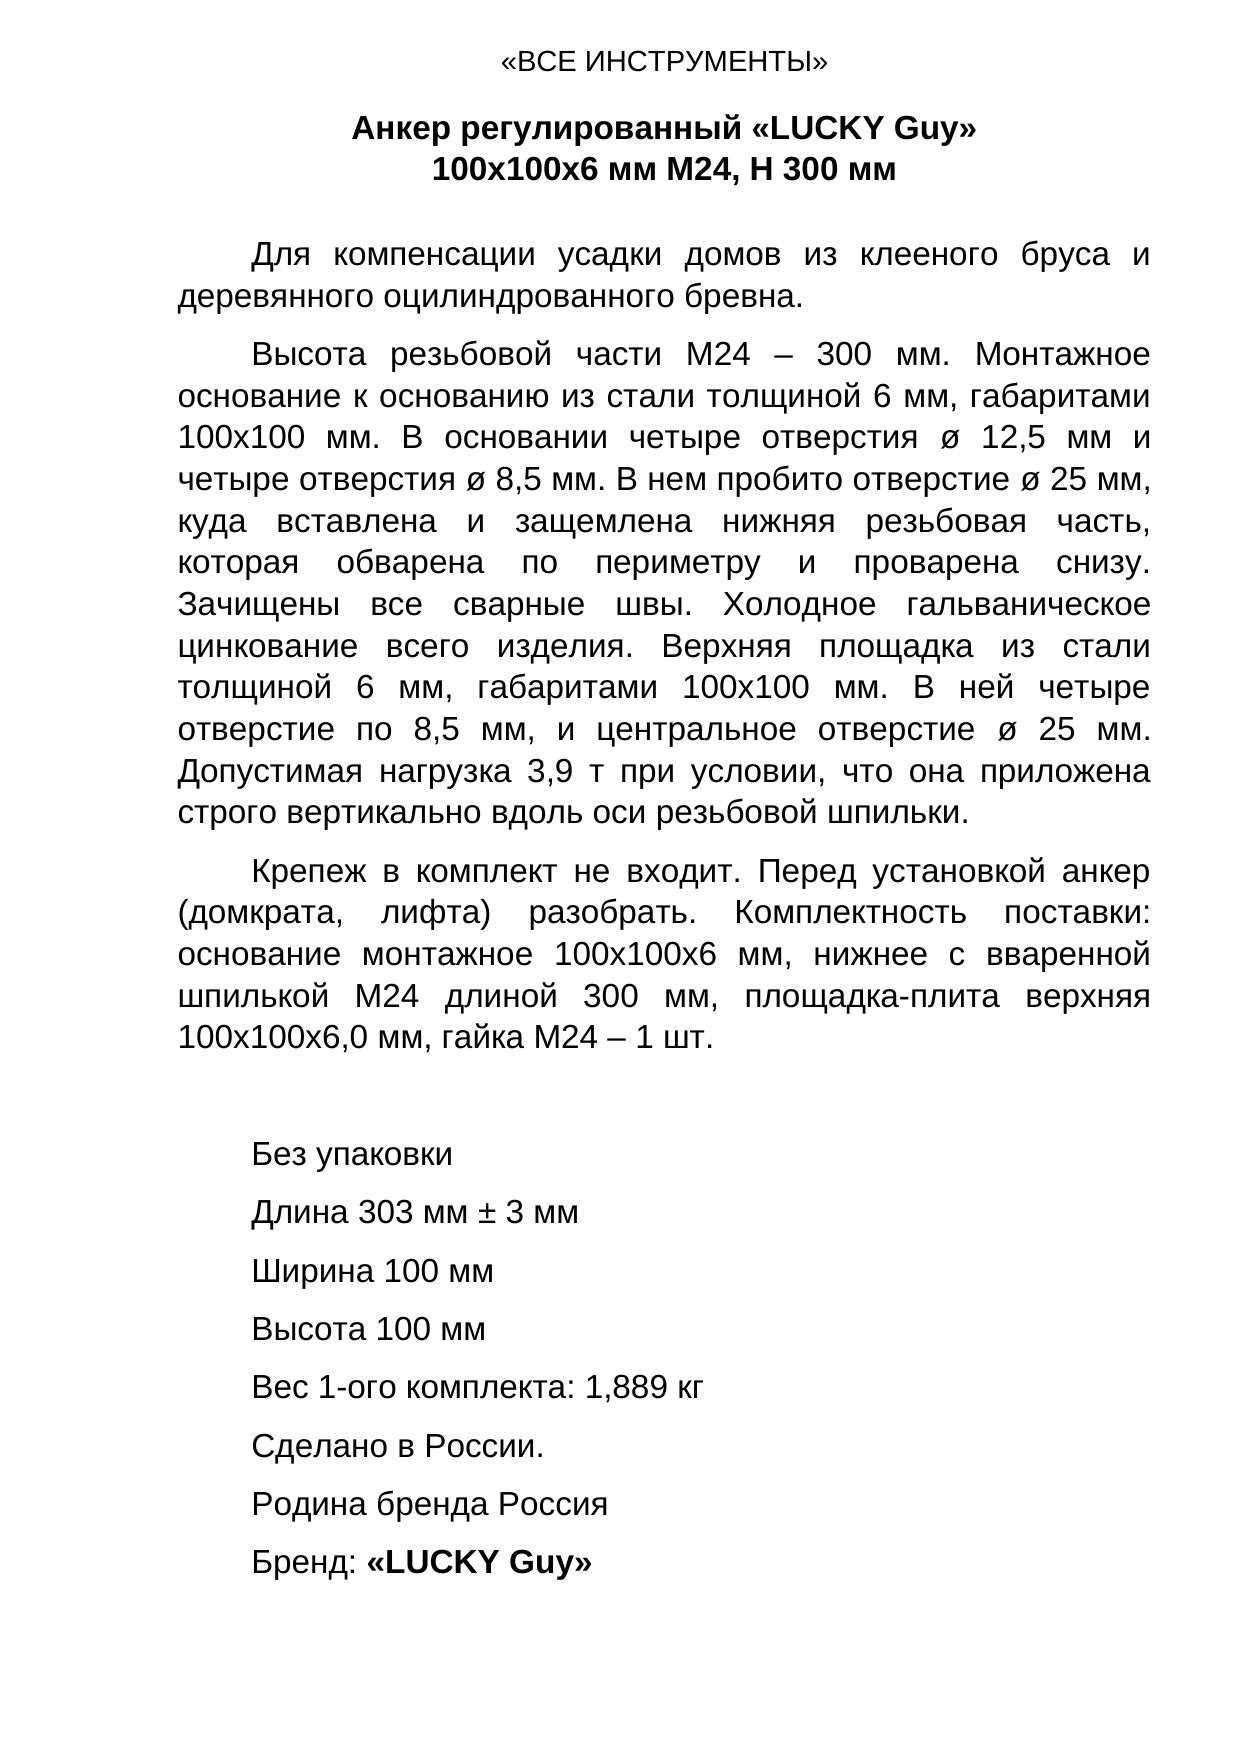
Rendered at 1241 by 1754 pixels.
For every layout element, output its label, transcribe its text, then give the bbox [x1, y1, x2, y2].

text Высота 100 мм [177, 1307, 1152, 1349]
text Без упаковки [177, 1132, 1152, 1174]
text Для компенсации усадки домов из клееного бруса и деревянного оцилиндрованного бревна. [177, 232, 1152, 316]
text Сделано в России. [177, 1424, 1152, 1466]
text Бренд: «LUCKY Guy» [177, 1541, 1152, 1582]
text Крепеж в комплект не входит. Перед установкой анкер (домкрата, лифта) разобрать. Комплектность поставки: основание монтажное 100х100х6 мм, нижнее с вваренной шпилькой М24 длиной 300 мм, площадка-плита верхняя 100х100х6,0 мм, гайка М24 – 1 шт. [177, 849, 1152, 1057]
text Анкер регулированный «LUCKY Guy» 100х100х6 мм М24, Н 300 мм [177, 108, 1152, 214]
text Вес 1-ого комплекта: 1,889 кг [177, 1366, 1152, 1407]
text Родина бренда Россия [177, 1482, 1152, 1524]
list «ВСЕ ИНСТРУМЕНТЫ» [177, 44, 1152, 78]
text Ширина 100 мм [177, 1249, 1152, 1291]
text Высота резьбовой части М24 – 300 мм. Монтажное основание к основанию из стали толщиной 6 мм, габаритами 100х100 мм. В основании четыре отверстия ø 12,5 мм и четыре отверстия ø 8,5 мм. В нем пробито отверстие ø 25 мм, куда вставлена и защемлена нижняя резьбовая часть, которая обварена по периметру и проварена снизу. Зачищены все сварные швы. Холодное гальваническое цинкование всего изделия. Верхняя площадка из стали толщиной 6 мм, габаритами 100х100 мм. В ней четыре отверстие по 8,5 мм, и центральное отверстие ø 25 мм. Допустимая нагрузка 3,9 т при условии, что она приложена строго вертикально вдоль оси резьбовой шпильки. [177, 332, 1152, 832]
text Длина 303 мм ± 3 мм [177, 1191, 1152, 1232]
